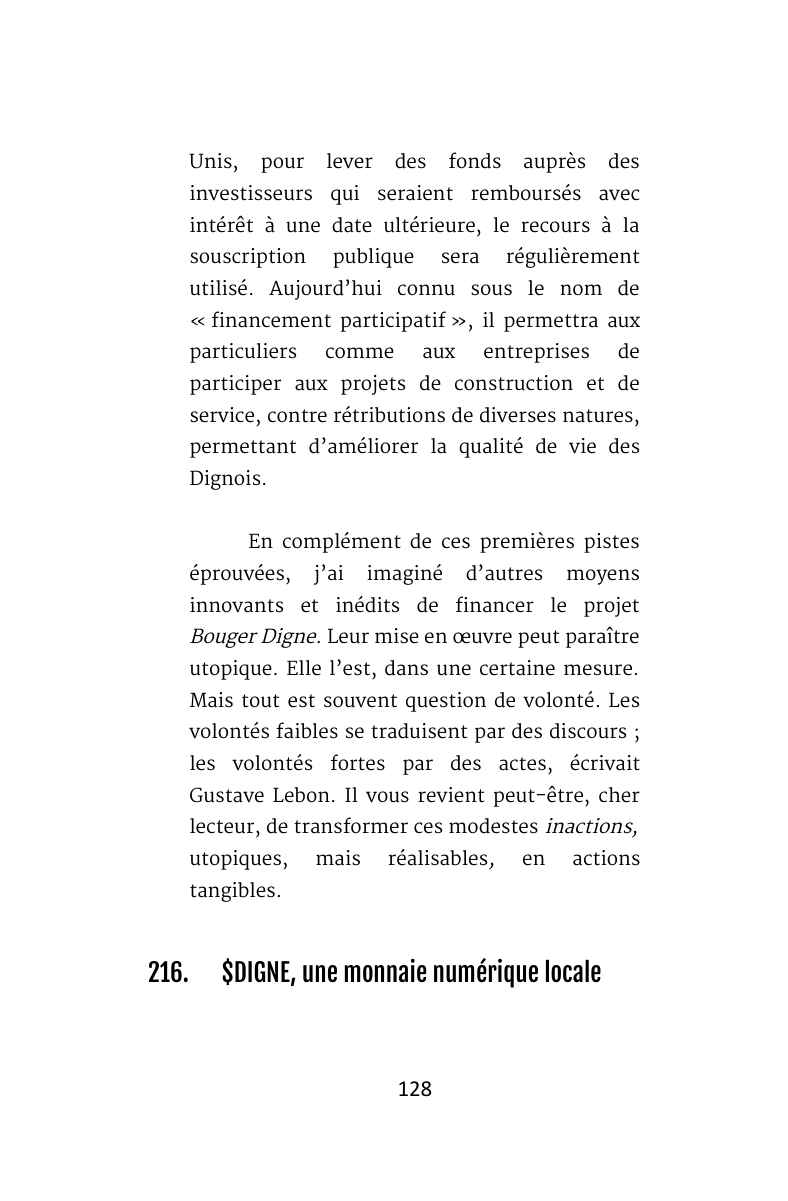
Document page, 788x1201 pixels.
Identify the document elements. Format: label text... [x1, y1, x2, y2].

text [189, 148, 640, 496]
text $DIGNE, une monnaie numérique locale [148, 958, 640, 989]
text En complément de ces premières pistes éprouvées, j’ai imaginé d’autres moyens innovants et inédits de financer le projet Bouger Digne. Leur mise en œuvre peut paraître utopique. Elle l’est, dans une certaine mesure. Mais tout est souvent question de volonté. Les volontés faibles se traduisent par des discours ; les volontés fortes par des actes, écrivait Gustave Lebon. Il vous revient peut-être, cher lecteur, de transformer ces modestes inactions, utopiques, mais réalisables, en actions tangibles. [189, 528, 640, 908]
